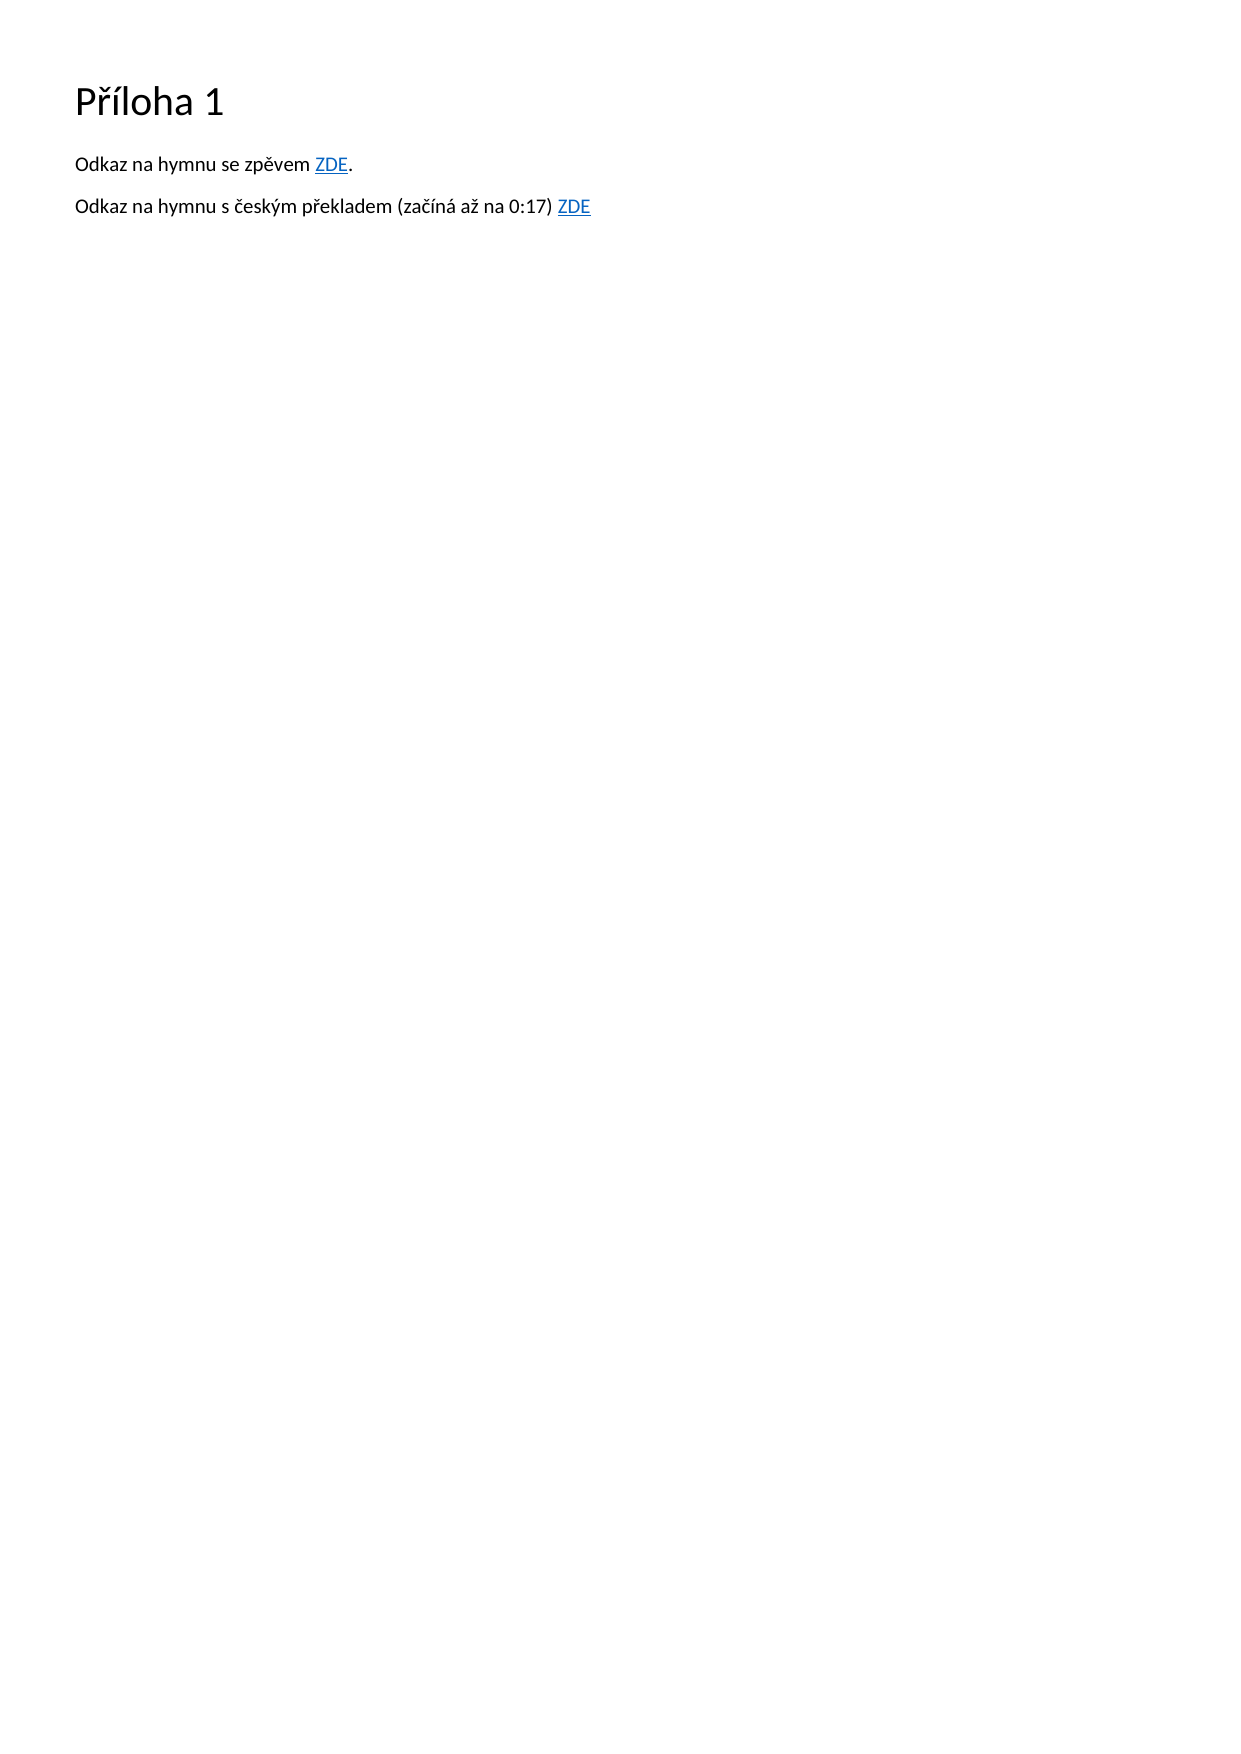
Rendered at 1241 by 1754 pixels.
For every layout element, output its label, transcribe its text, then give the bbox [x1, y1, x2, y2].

text Odkaz na hymnu s českým překladem (začíná až na 0:17) ZDE [75, 193, 1165, 219]
text Odkaz na hymnu se zpěvem ZDE. [75, 126, 1165, 177]
subtitle Příloha 1 [75, 75, 1165, 126]
